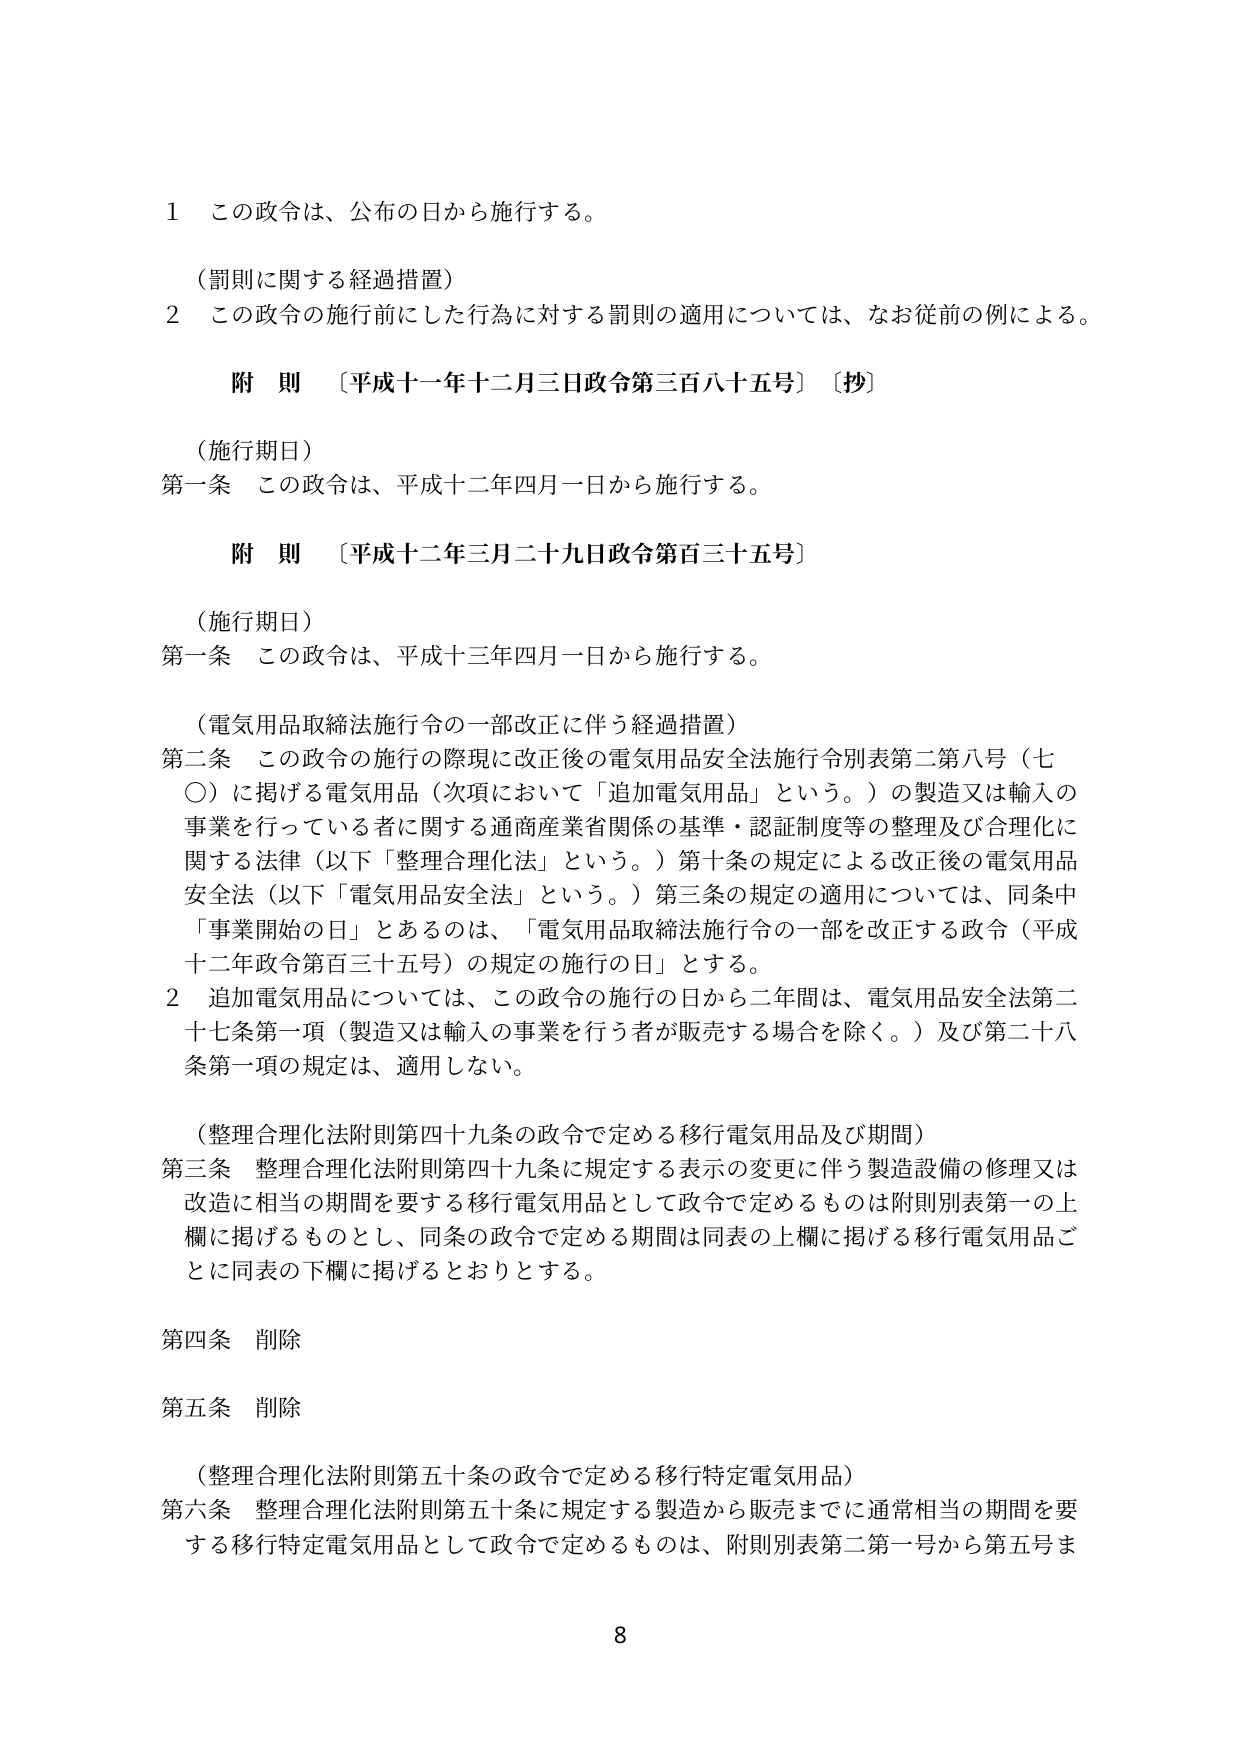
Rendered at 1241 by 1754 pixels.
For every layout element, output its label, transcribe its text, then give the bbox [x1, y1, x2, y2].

text 第一条 この政令は、平成十三年四月一日から施行する。 [161, 638, 1079, 672]
text （整理合理化法附則第四十九条の政令で定める移行電気用品及び期間） [184, 1116, 1079, 1150]
text （施行期日） [184, 433, 1079, 467]
text 第四条 削除 [161, 1321, 1079, 1355]
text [161, 1492, 1079, 1560]
text ２ この政令の施行前にした行為に対する罰則の適用については、なお従前の例による。 [161, 296, 1079, 330]
text 第五条 削除 [161, 1389, 1079, 1424]
text 第一条 この政令は、平成十二年四月一日から施行する。 [161, 467, 1079, 501]
text 附 則 〔平成十一年十二月三日政令第三百八十五号〕〔抄〕 [230, 364, 1079, 399]
text （電気用品取締法施行令の一部改正に伴う経過措置） [184, 706, 1079, 740]
text 第三条 整理合理化法附則第四十九条に規定する表示の変更に伴う製造設備の修理又は改造に相当の期間を要する移行電気用品として政令で定めるものは附則別表第一の上欄に掲げるものとし、同条の政令で定める期間は同表の上欄に掲げる移行電気用品ごとに同表の下欄に掲げるとおりとする。 [161, 1150, 1079, 1287]
text 附 則 〔平成十二年三月二十九日政令第百三十五号〕 [230, 535, 1079, 569]
text （罰則に関する経過措置） [184, 262, 1079, 296]
text １ この政令は、公布の日から施行する。 [161, 194, 1079, 228]
text ２ 追加電気用品については、この政令の施行の日から二年間は、電気用品安全法第二十七条第一項（製造又は輸入の事業を行う者が販売する場合を除く。）及び第二十八条第一項の規定は、適用しない。 [161, 979, 1079, 1082]
text （施行期日） [184, 604, 1079, 638]
text 第二条 この政令の施行の際現に改正後の電気用品安全法施行令別表第二第八号（七〇）に掲げる電気用品（次項において「追加電気用品」という。）の製造又は輸入の事業を行っている者に関する通商産業省関係の基準・認証制度等の整理及び合理化に関する法律（以下「整理合理化法」という。）第十条の規定による改正後の電気用品安全法（以下「電気用品安全法」という。）第三条の規定の適用については、同条中「事業開始の日」とあるのは、「電気用品取締法施行令の一部を改正する政令（平成十二年政令第百三十五号）の規定の施行の日」とする。 [161, 740, 1079, 979]
text （整理合理化法附則第五十条の政令で定める移行特定電気用品） [184, 1458, 1079, 1492]
